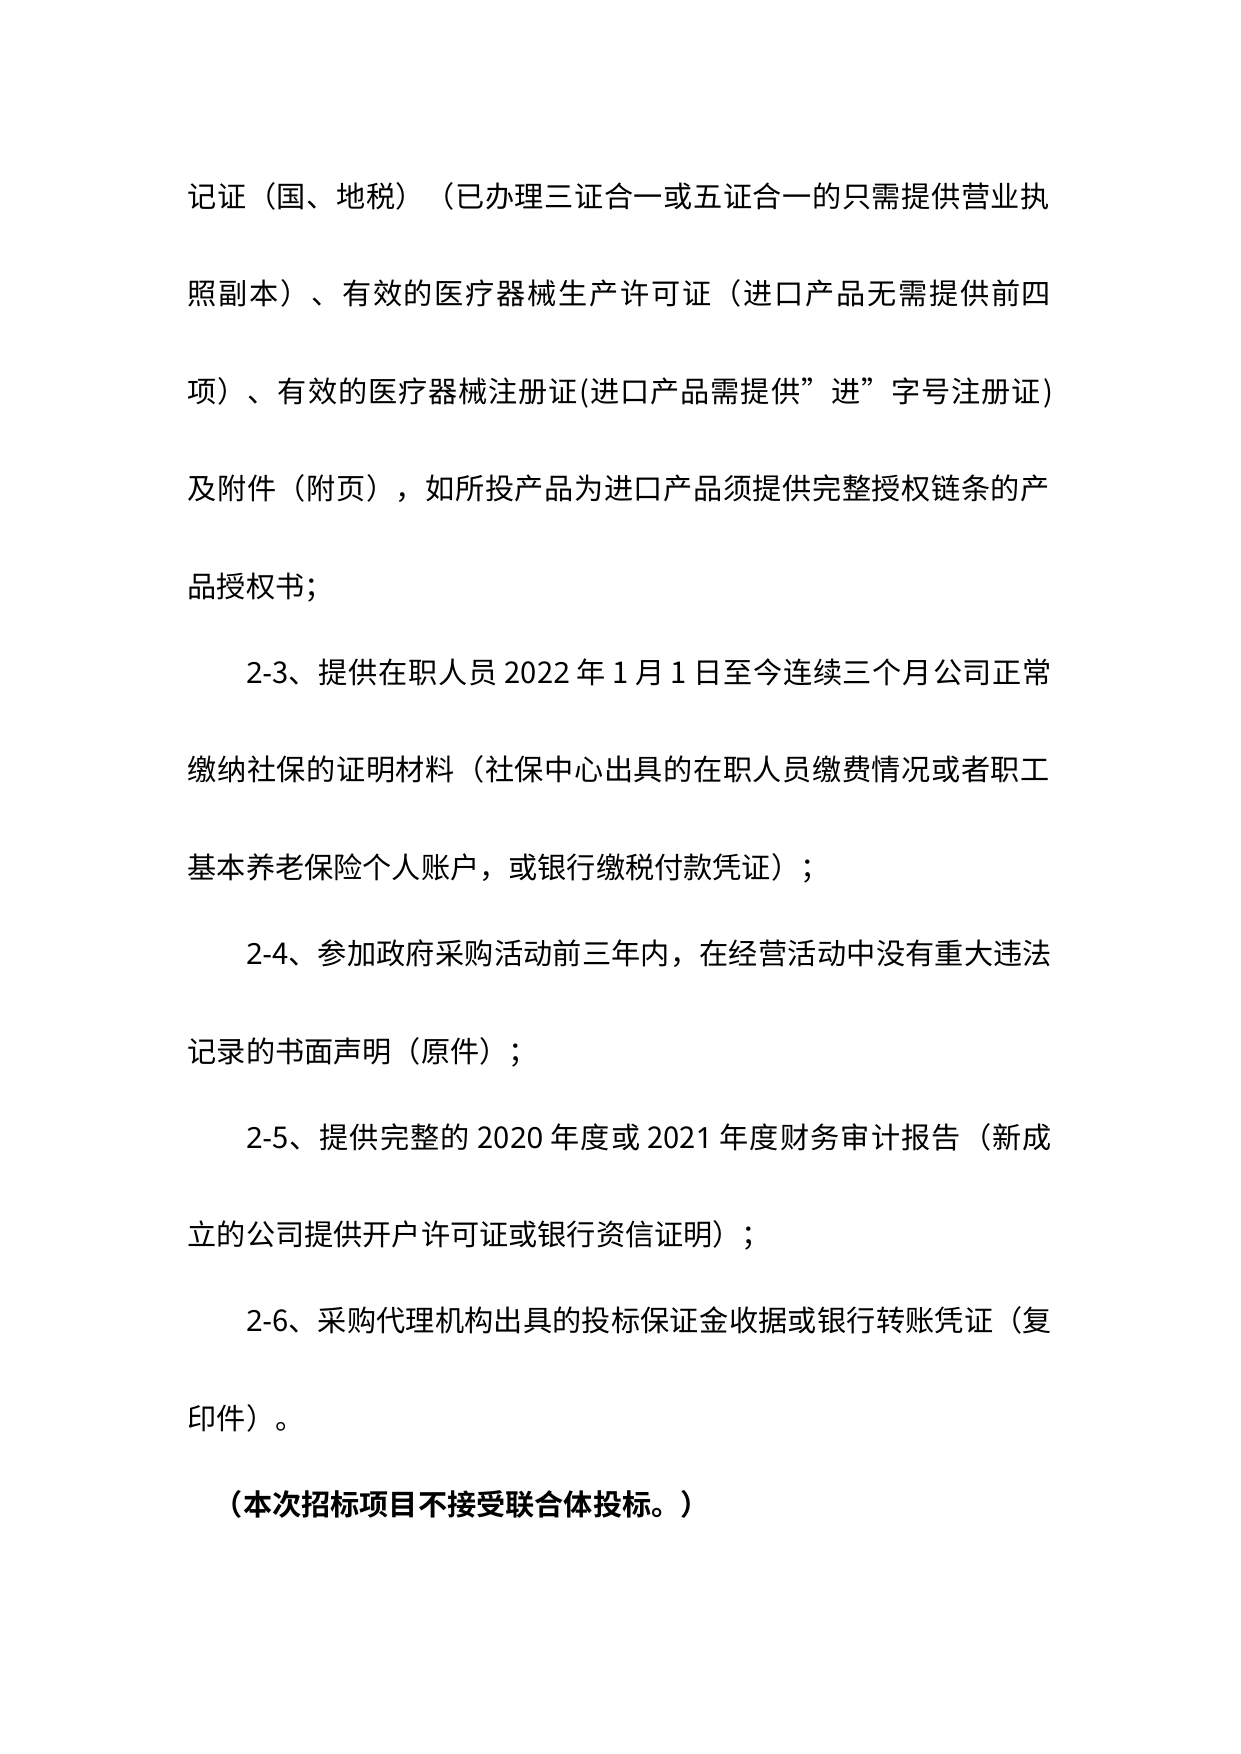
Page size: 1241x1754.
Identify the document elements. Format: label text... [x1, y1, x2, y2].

text 2-6、采购代理机构出具的投标保证金收据或银行转账凭证（复印件）。 [187, 1287, 1053, 1449]
text （本次招标项目不接受联合体投标。） [187, 1470, 1053, 1535]
text 2-3、提供在职人员2022年1月1日至今连续三个月公司正常缴纳社保的证明材料（社保中心出具的在职人员缴费情况或者职工基本养老保险个人账户，或银行缴税付款凭证）； [187, 638, 1053, 898]
text 2-5、提供完整的2020年度或2021年度财务审计报告（新成立的公司提供开户许可证或银行资信证明）； [187, 1103, 1053, 1265]
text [187, 162, 1053, 617]
text 2-4、参加政府采购活动前三年内，在经营活动中没有重大违法记录的书面声明（原件）； [187, 919, 1053, 1082]
